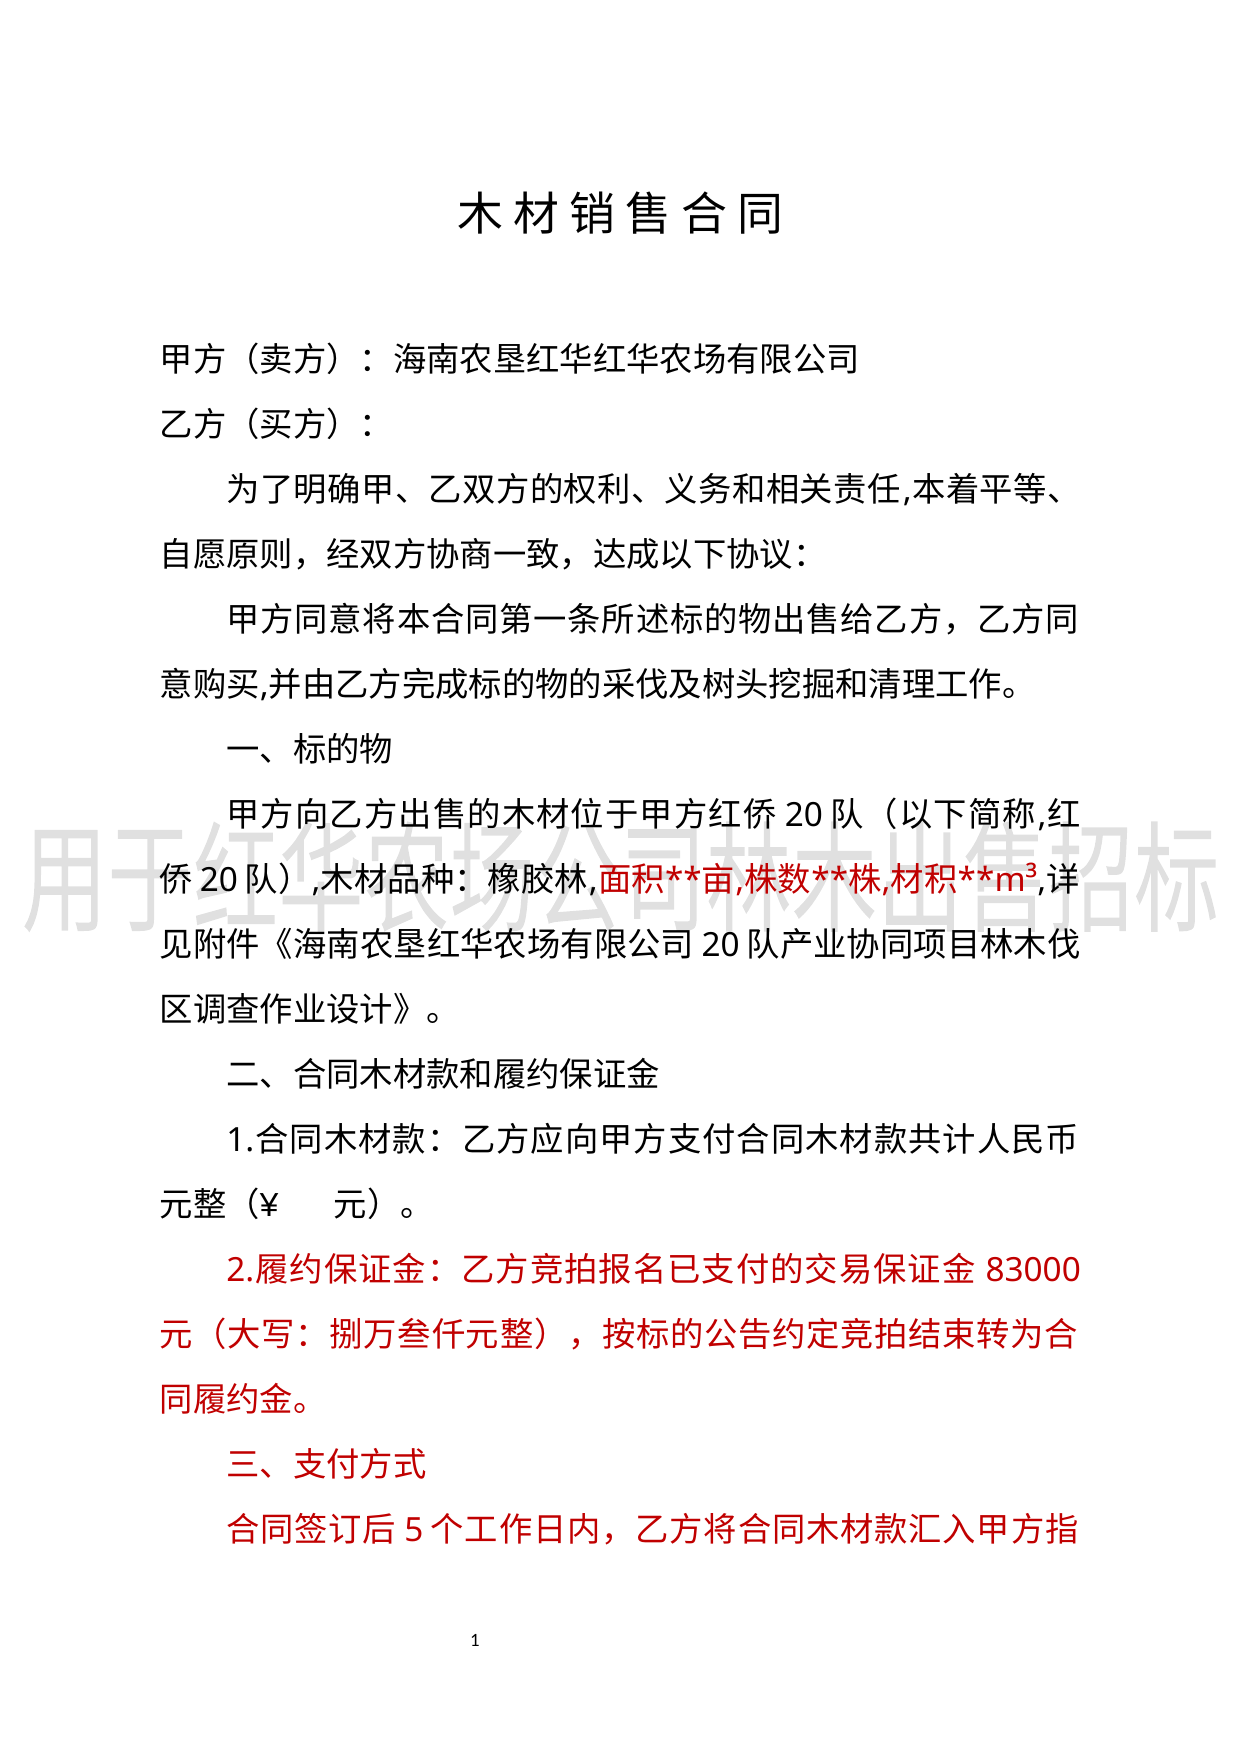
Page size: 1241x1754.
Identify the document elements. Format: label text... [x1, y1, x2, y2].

text 二、合同木材款和履约保证金 [159, 1039, 1081, 1104]
text 三、支付方式 [159, 1429, 1081, 1494]
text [159, 1494, 1081, 1559]
text 木 材 销 售 合 同 [159, 162, 1081, 259]
text 2.履约保证金：乙方竞拍报名已支付的交易保证金83000元（大写：捌万叁仟元整），按标的公告约定竞拍结束转为合同履约金。 [159, 1234, 1081, 1429]
text 甲方向乙方出售的木材位于甲方红侨20队（以下简称,红侨20队）,木材品种：橡胶林,面积**亩,株数**株,材积**m³,详见附件《海南农垦红华农场有限公司20队产业协同项目林木伐区调查作业设计》。 [159, 779, 1081, 1039]
text 1.合同木材款：乙方应向甲方支付合同木材款共计人民币 元整（¥ 元）。 [159, 1104, 1081, 1234]
text 为了明确甲、乙双方的权利、义务和相关责任,本着平等、自愿原则，经双方协商一致，达成以下协议： [159, 454, 1081, 584]
text 甲方（卖方）：海南农垦红华红华农场有限公司 [159, 324, 1081, 389]
text 一、标的物 [159, 714, 1081, 779]
text 甲方同意将本合同第一条所述标的物出售给乙方，乙方同意购买,并由乙方完成标的物的采伐及树头挖掘和清理工作。 [159, 584, 1081, 714]
text 乙方（买方）： [159, 389, 1081, 454]
